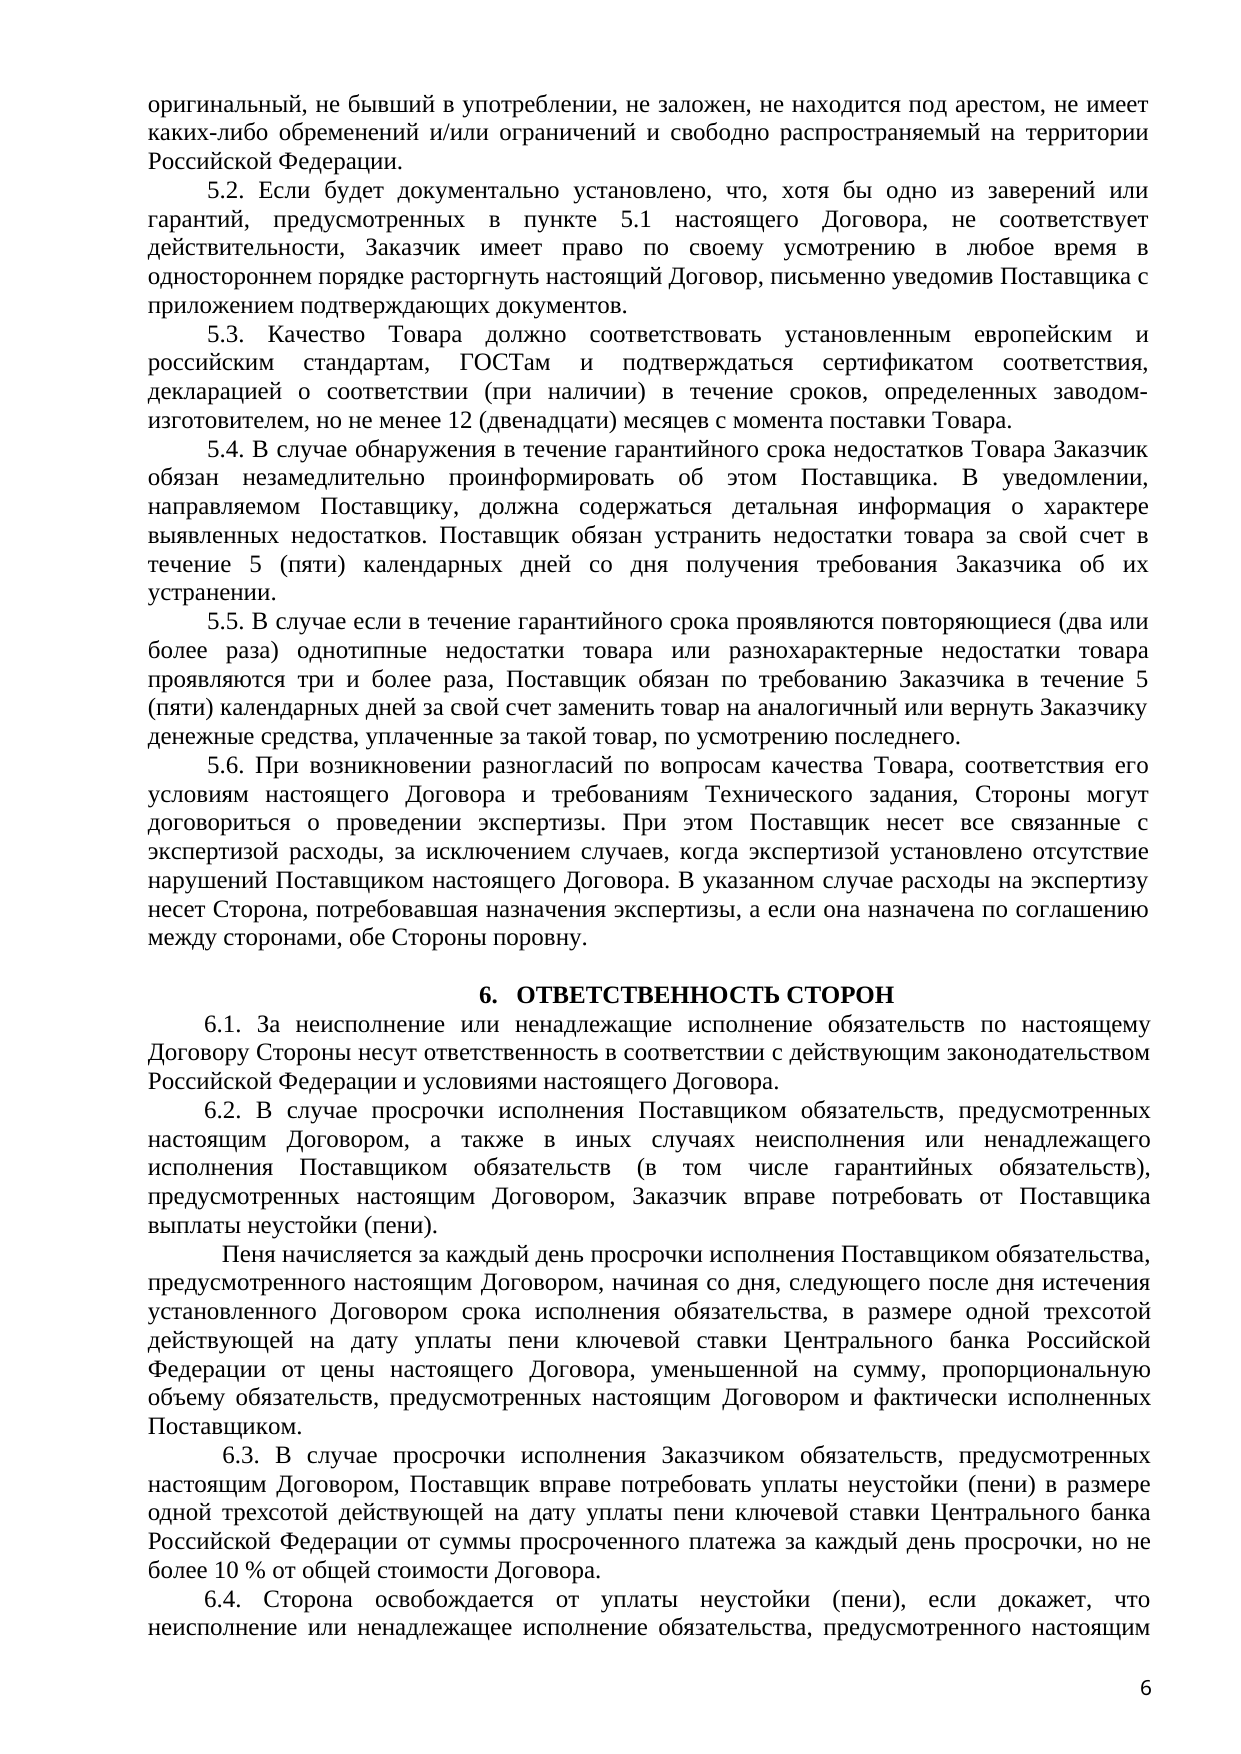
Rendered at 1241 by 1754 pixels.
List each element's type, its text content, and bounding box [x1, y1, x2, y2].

text 6.2. В случае просрочки исполнения Поставщиком обязательств, предусмотренных настоящим Договором, а также в иных случаях неисполнения или ненадлежащего исполнения Поставщиком обязательств (в том числе гарантийных обязательств), предусмотренных настоящим Договором, Заказчик вправе потребовать от Поставщика выплаты неустойки (пени). [148, 1095, 1152, 1239]
text 5.2. Если будет документально установлено, что, хотя бы одно из заверений или гарантий, предусмотренных в пункте 5.1 настоящего Договора, не соответствует действительности, Заказчик имеет право по своему усмотрению в любое время в одностороннем порядке расторгнуть настоящий Договор, письменно уведомив Поставщика с приложением подтверждающих документов. [148, 175, 1149, 319]
text 6.3. В случае просрочки исполнения Заказчиком обязательств, предусмотренных настоящим Договором, Поставщик вправе потребовать уплаты неустойки (пени) в размере одной трехсотой действующей на дату уплаты пени ключевой ставки Центрального банка Российской Федерации от суммы просроченного платежа за каждый день просрочки, но не более 10 % от общей стоимости Договора. [148, 1440, 1152, 1584]
text 6.1. За неисполнение или ненадлежащие исполнение обязательств по настоящему Договору Стороны несут ответственность в соответствии с действующим законодательством Российской Федерации и условиями настоящего Договора. [148, 1009, 1152, 1095]
list ОТВЕТСТВЕННОСТЬ СТОРОН [222, 980, 1152, 1009]
text 5.4. В случае обнаружения в течение гарантийного срока недостатков Товара Заказчик обязан незамедлительно проинформировать об этом Поставщика. В уведомлении, направляемом Поставщику, должна содержаться детальная информация о характере выявленных недостатков. Поставщик обязан устранить недостатки товара за свой счет в течение 5 (пяти) календарных дней со дня получения требования Заказчика об их устранении. [148, 434, 1149, 606]
text 5.6. При возникновении разногласий по вопросам качества Товара, соответствия его условиям настоящего Договора и требованиям Технического задания, Стороны могут договориться о проведении экспертизы. При этом Поставщик несет все связанные с экспертизой расходы, за исключением случаев, когда экспертизой установлено отсутствие нарушений Поставщиком настоящего Договора. В указанном случае расходы на экспертизу несет Сторона, потребовавшая назначения экспертизы, а если она назначена по соглашению между сторонами, обе Стороны поровну. [148, 750, 1149, 951]
text Пеня начисляется за каждый день просрочки исполнения Поставщиком обязательства, предусмотренного настоящим Договором, начиная со дня, следующего после дня истечения установленного Договором срока исполнения обязательства, в размере одной трехсотой действующей на дату уплаты пени ключевой ставки Центрального банка Российской Федерации от цены настоящего Договора, уменьшенной на сумму, пропорциональную объему обязательств, предусмотренных настоящим Договором и фактически исполненных Поставщиком. [148, 1239, 1152, 1440]
text 5.5. В случае если в течение гарантийного срока проявляются повторяющиеся (два или более раза) однотипные недостатки товара или разнохарактерные недостатки товара проявляются три и более раза, Поставщик обязан по требованию Заказчика в течение 5 (пяти) календарных дней за свой счет заменить товар на аналогичный или вернуть Заказчику денежные средства, уплаченные за такой товар, по усмотрению последнего. [148, 606, 1149, 750]
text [148, 1584, 1152, 1641]
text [148, 89, 1149, 175]
text 5.3. Качество Товара должно соответствовать установленным европейским и российским стандартам, ГОСТам и подтверждаться сертификатом соответствия, декларацией о соответствии (при наличии) в течение сроков, определенных заводом-изготовителем, но не менее 12 (двенадцати) месяцев с момента поставки Товара. [148, 319, 1149, 434]
